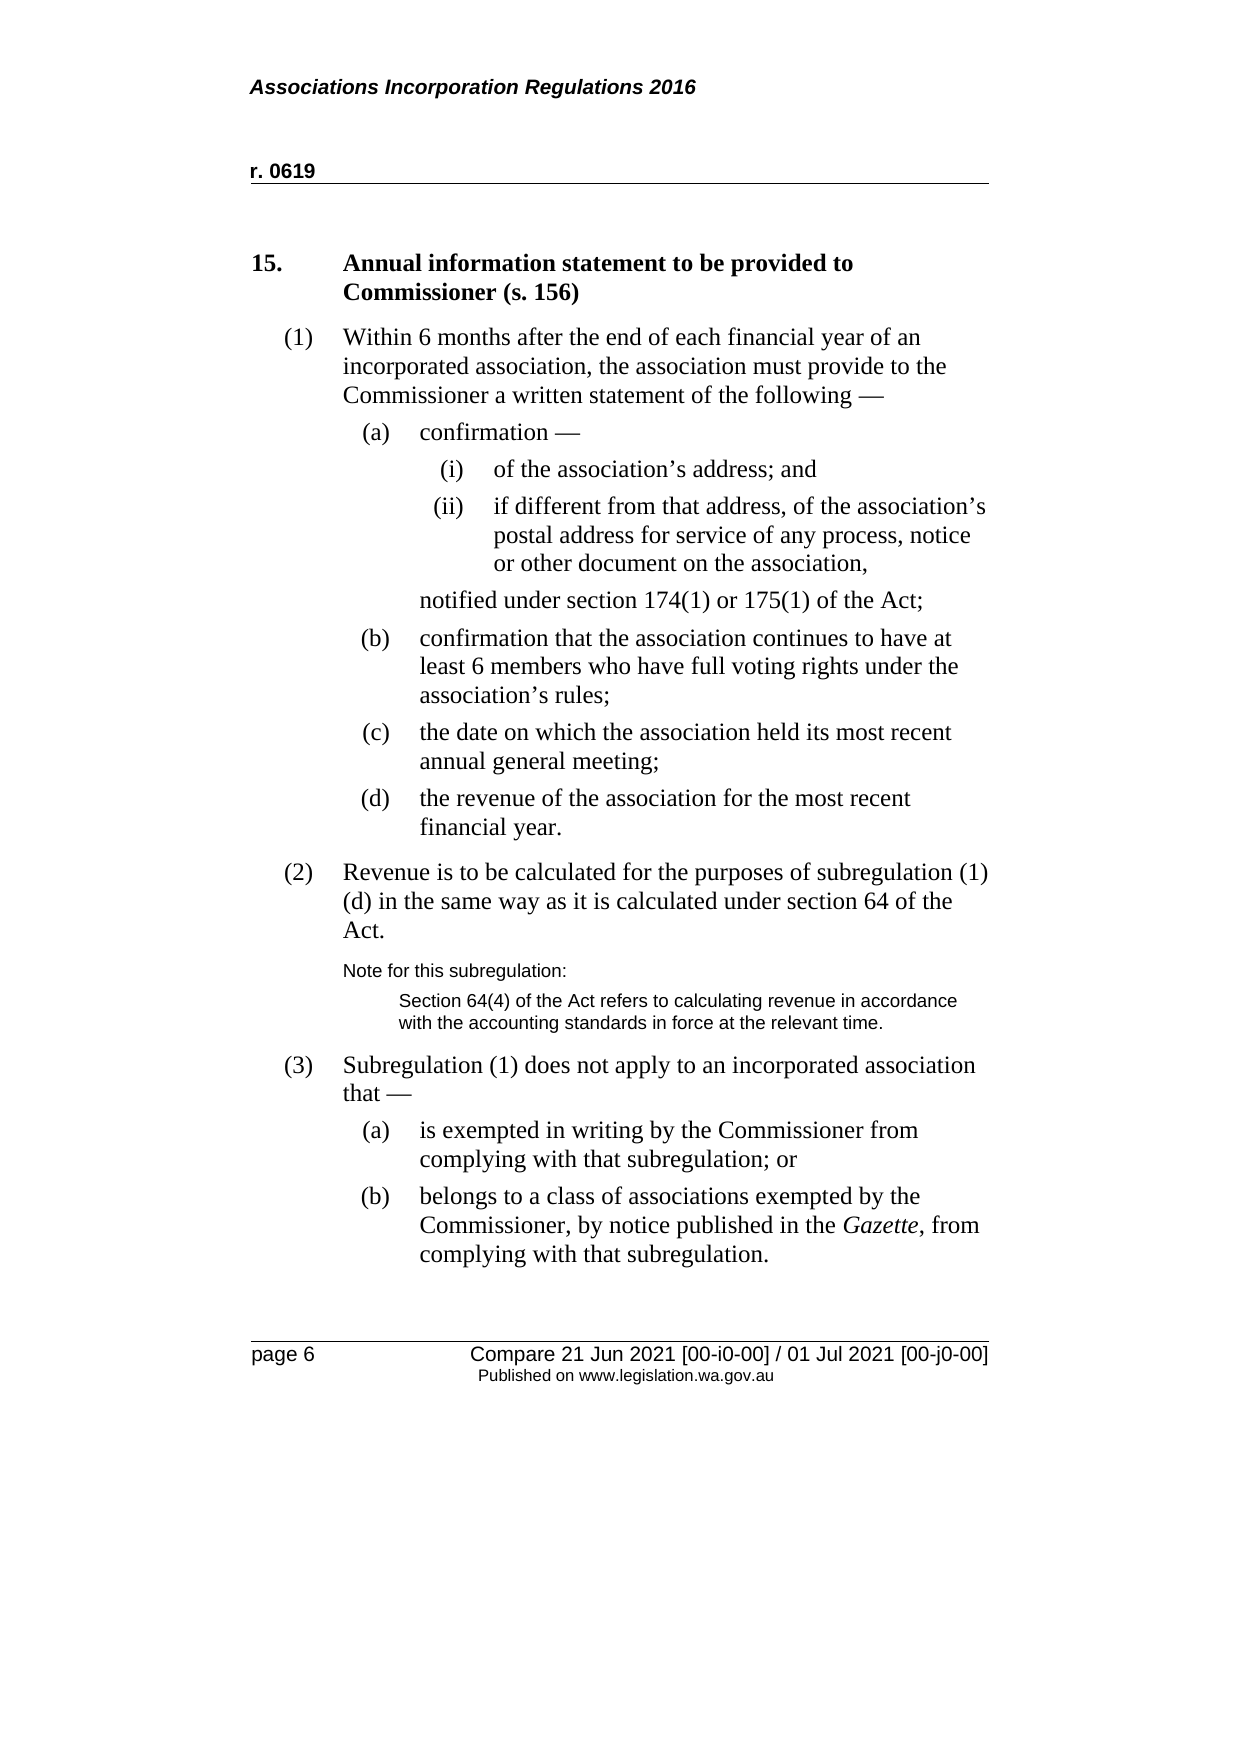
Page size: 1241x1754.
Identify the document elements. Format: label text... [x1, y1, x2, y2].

text notified under section 174(1) or 175(1) of the Act; [251, 586, 989, 614]
text (c) the date on which the association held its most recent annual general meeting; [251, 717, 989, 775]
text (1) Within 6 months after the end of each financial year of an incorporated association, the association must provide to the Commissioner a written statement of the following — [251, 322, 989, 408]
text (2) Revenue is to be calculated for the purposes of subregulation (1)(d) in the same way as it is calculated under section 64 of the Act. [251, 857, 989, 943]
text (b) belongs to a class of associations exempted by the Commissioner, by notice published in the Gazette, from complying with that subregulation. [251, 1181, 989, 1268]
text (a) is exempted in writing by the Commissioner from complying with that subregulation; or [251, 1116, 989, 1173]
subtitle Note for this subregulation: [251, 960, 989, 982]
text (ii) if different from that address, of the association’s postal address for service of any process, notice or other document on the association, [251, 491, 989, 577]
text Section 64(4) of the Act refers to calculating revenue in accordance with the accounting standards in force at the relevant time. [251, 990, 989, 1033]
text (d) the revenue of the association for the most recent financial year. [251, 783, 989, 841]
text (3) Subregulation (1) does not apply to an incorporated association that — [251, 1050, 989, 1107]
text (b) confirmation that the association continues to have at least 6 members who have full voting rights under the association’s rules; [251, 623, 989, 709]
subtitle 15. Annual information statement to be provided to Commissioner (s. 156) [251, 248, 989, 306]
text (i) of the association’s address; and [251, 454, 989, 483]
text (a) confirmation — [251, 417, 989, 446]
